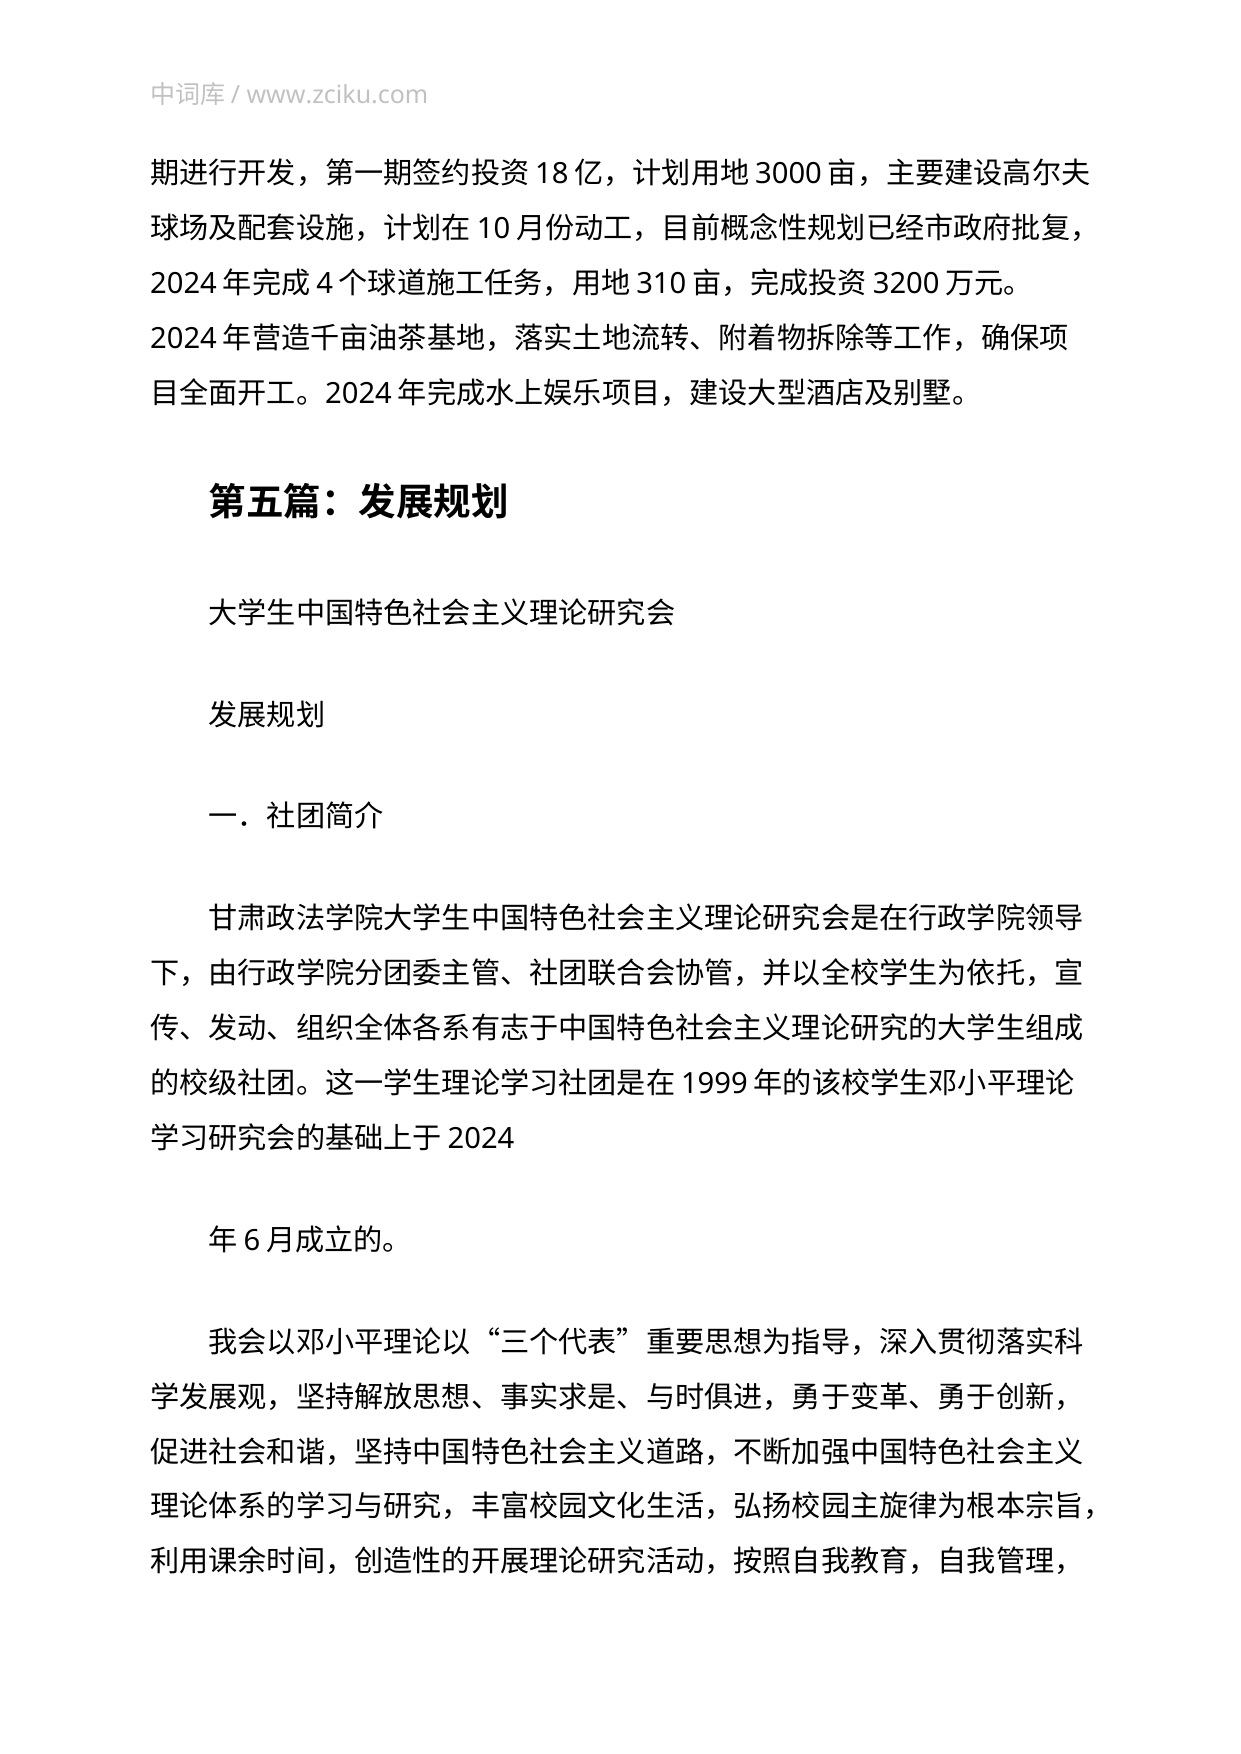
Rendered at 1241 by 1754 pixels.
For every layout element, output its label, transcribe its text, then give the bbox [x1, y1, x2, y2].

text 一．社团简介 [150, 793, 1090, 835]
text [150, 150, 1090, 412]
text 大学生中国特色社会主义理论研究会 [150, 589, 1090, 632]
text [150, 1318, 1090, 1580]
text 发展规划 [150, 691, 1090, 733]
text 甘肃政法学院大学生中国特色社会主义理论研究会是在行政学院领导下，由行政学院分团委主管、社团联合会协管，并以全校学生为依托，宣传、发动、组织全体各系有志于中国特色社会主义理论研究的大学生组成的校级社团。这一学生理论学习社团是在1999年的该校学生邓小平理论学习研究会的基础上于2024 [150, 895, 1090, 1157]
text 第五篇：发展规划 [150, 472, 1090, 526]
text 年6月成立的。 [150, 1216, 1090, 1259]
